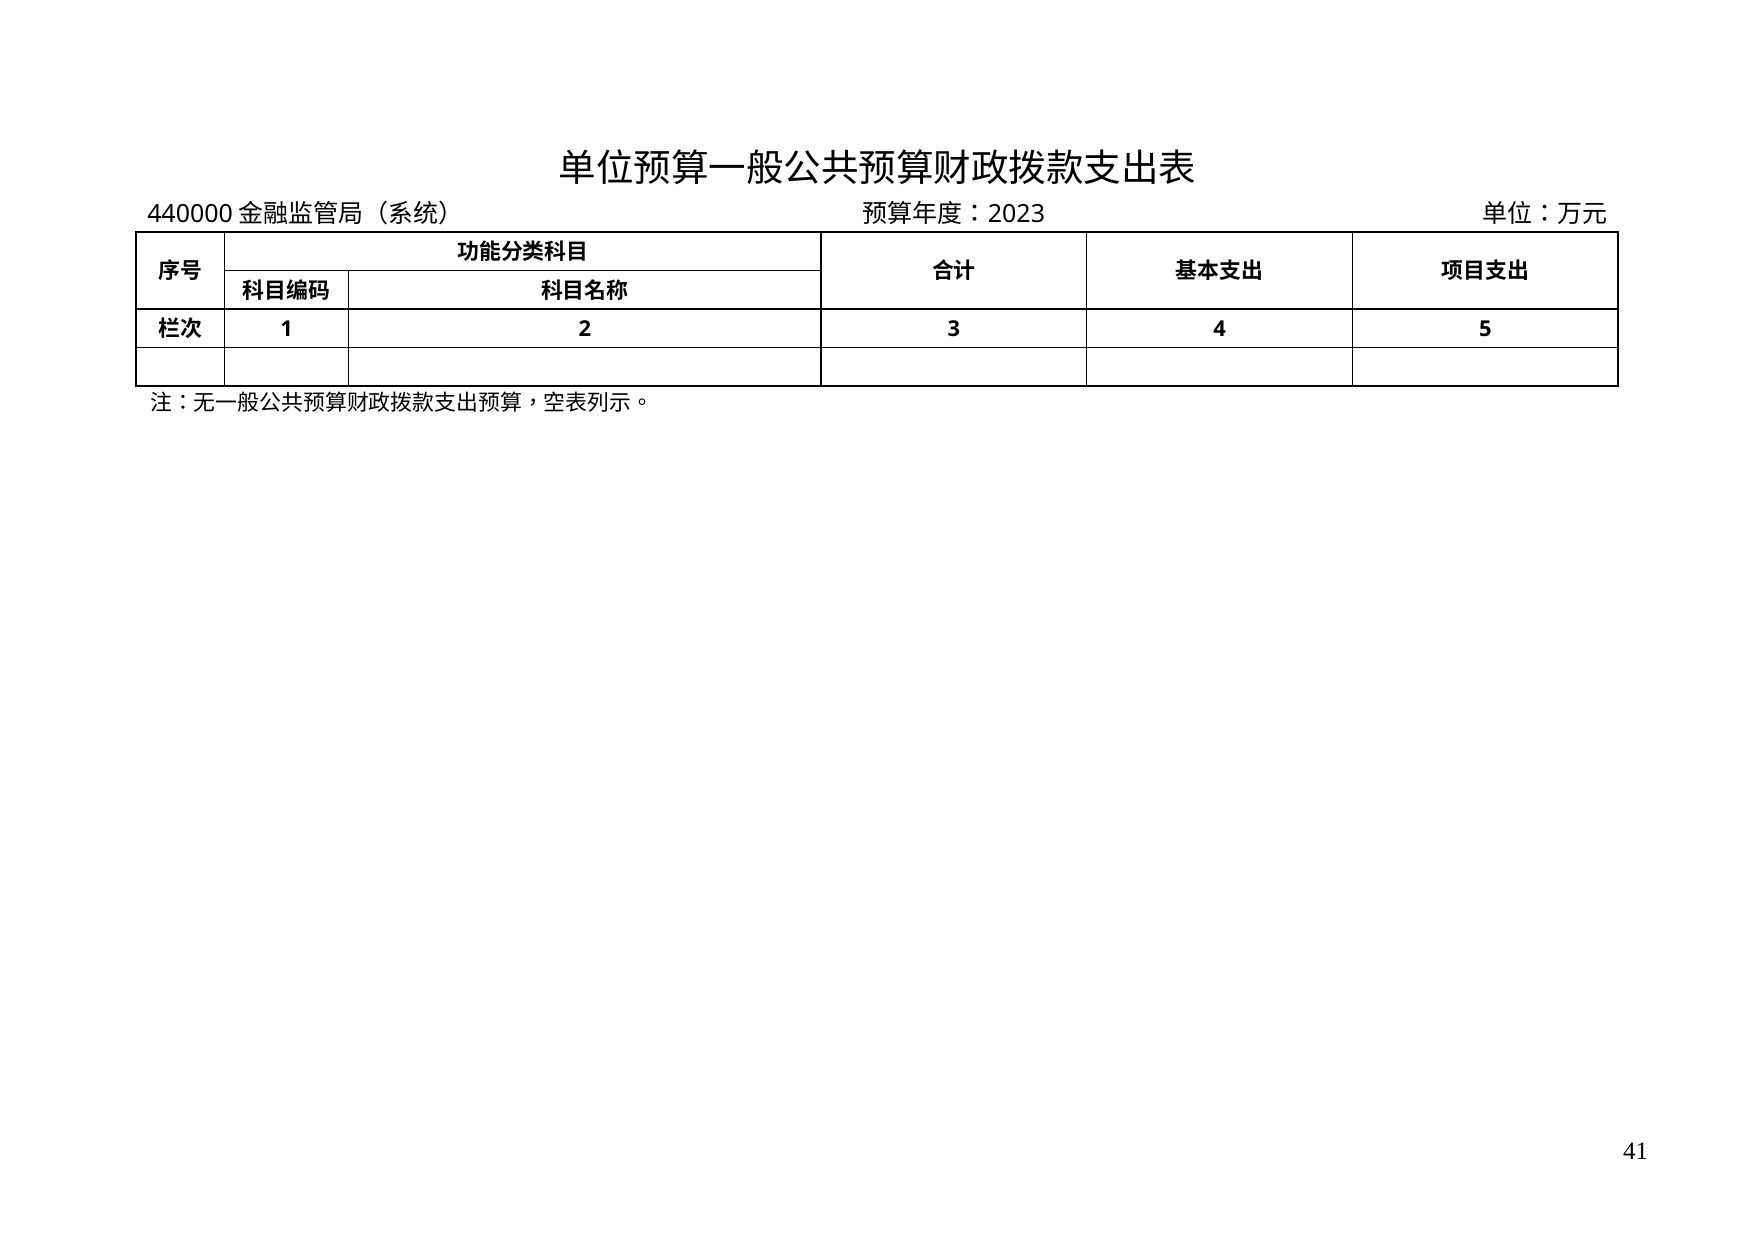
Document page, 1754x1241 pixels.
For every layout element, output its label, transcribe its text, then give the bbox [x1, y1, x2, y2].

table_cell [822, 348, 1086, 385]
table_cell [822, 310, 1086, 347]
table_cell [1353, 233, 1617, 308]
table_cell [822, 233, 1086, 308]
text 注：无一般公共预算财政拨款支出预算，空表列示。 [106, 387, 1648, 416]
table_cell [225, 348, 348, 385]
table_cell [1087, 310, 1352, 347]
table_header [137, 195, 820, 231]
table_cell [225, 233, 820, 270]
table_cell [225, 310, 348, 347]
text 单位预算一般公共预算财政拨款支出表 [106, 142, 1648, 193]
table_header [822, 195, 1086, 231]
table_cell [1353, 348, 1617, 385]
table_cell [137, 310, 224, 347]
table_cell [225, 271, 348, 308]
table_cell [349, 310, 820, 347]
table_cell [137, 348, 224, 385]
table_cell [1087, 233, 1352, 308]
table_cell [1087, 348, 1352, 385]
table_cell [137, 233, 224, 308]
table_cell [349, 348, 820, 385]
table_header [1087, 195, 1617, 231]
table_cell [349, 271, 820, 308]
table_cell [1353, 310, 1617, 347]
